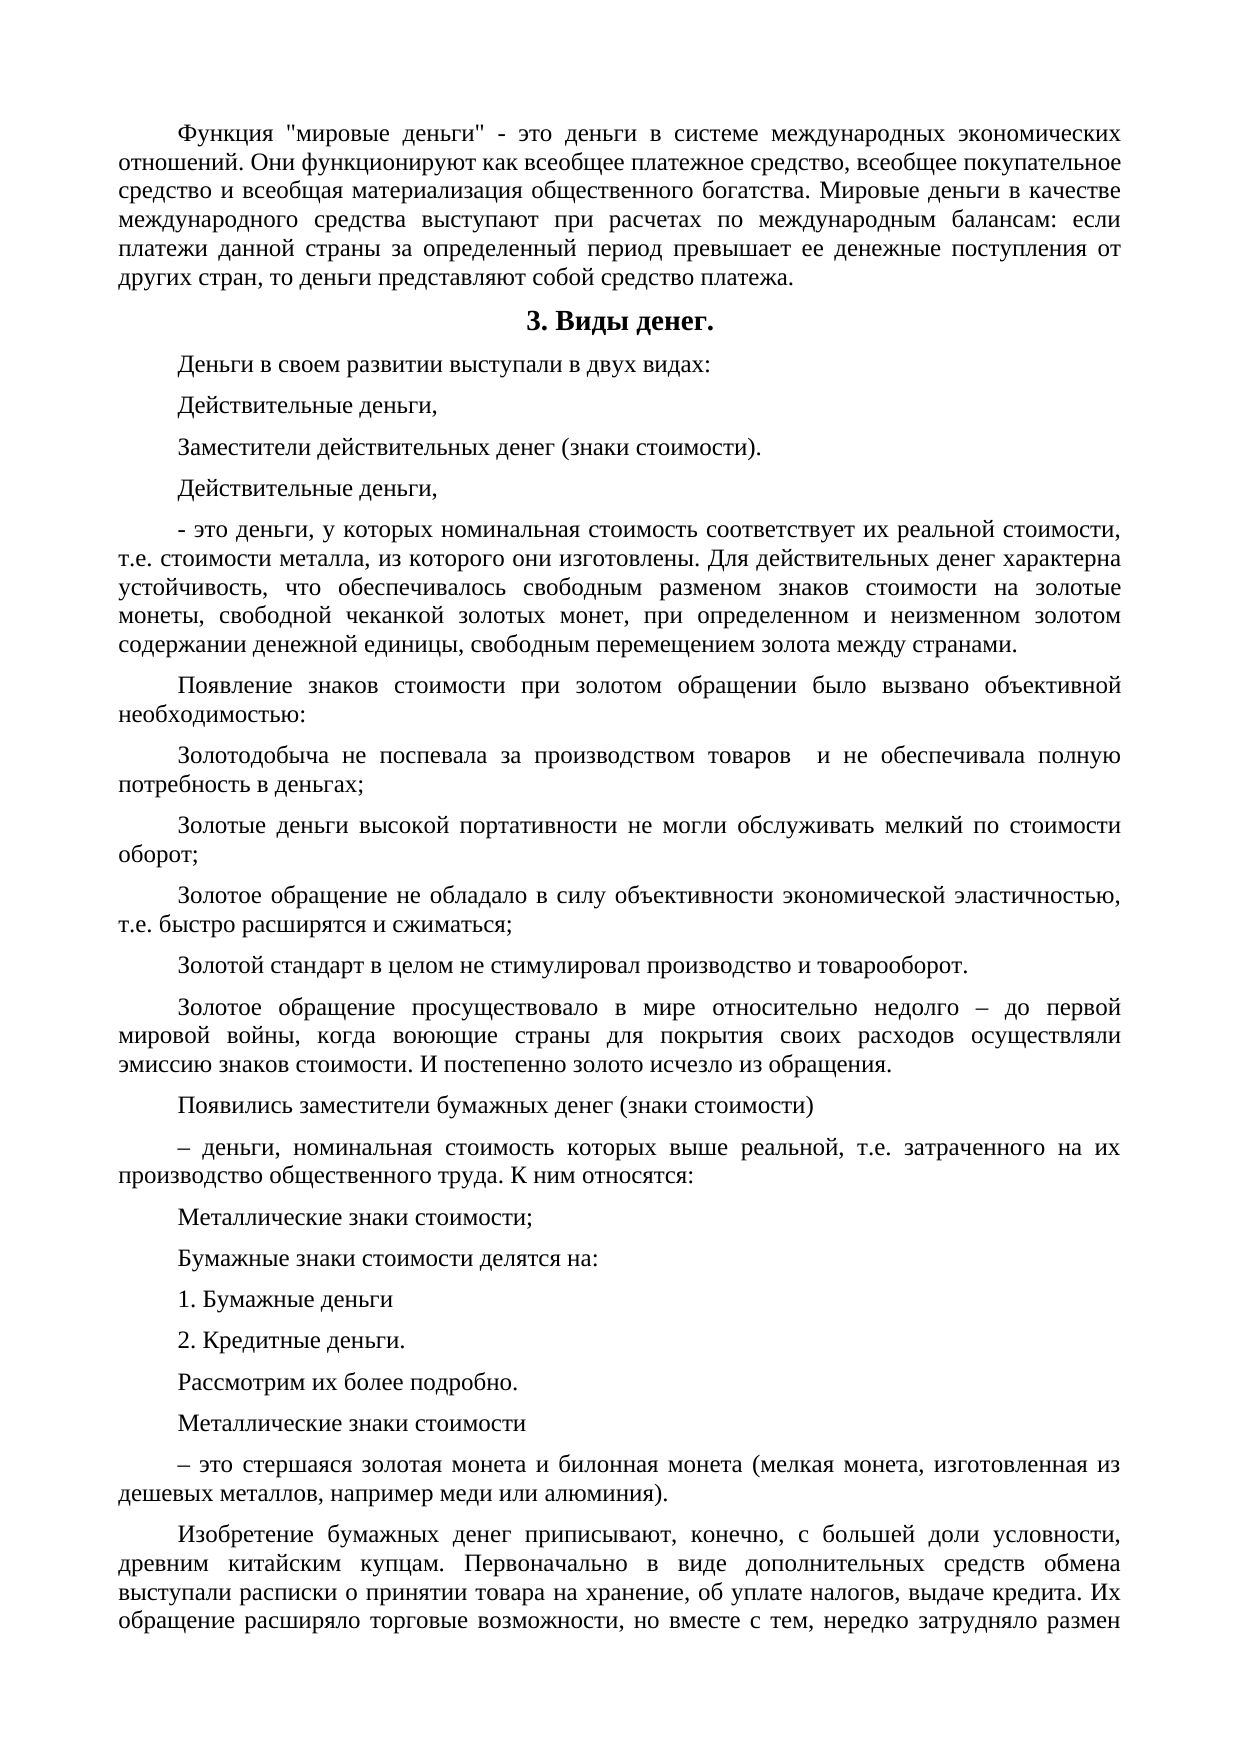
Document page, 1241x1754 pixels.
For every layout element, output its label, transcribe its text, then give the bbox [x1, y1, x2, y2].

text – деньги, номинальная стоимость которых выше реальной, т.е. затраченного на их производство общественного труда. К ним относятся: [118, 1132, 1122, 1189]
text – это стершаяся золотая монета и билонная монета (мелкая монета, изготовленная из дешевых металлов, например меди или алюминия). [118, 1449, 1122, 1507]
text - это деньги, у которых номинальная стоимость соответствует их реальной стоимости, т.е. стоимости металла, из которого они изготовлены. Для действительных денег характерна устойчивость, что обеспечивалось свободным разменом знаков стоимости на золотые монеты, свободной чеканкой золотых монет, при определенном и неизменном золотом содержании денежной единицы, свободным перемещением золота между странами. [118, 514, 1122, 658]
text Золотодобыча не поспевала за производством товаров и не обеспечивала полную потребность в деньгах; [118, 740, 1122, 798]
text Функция "мировые деньги" - это деньги в системе международных экономических отношений. Они функционируют как всеобщее платежное средство, всеобщее покупательное средство и всеобщая материализация общественного богатства. Мировые деньги в качестве международного средства выступают при расчетах по международным балансам: если платежи данной страны за определенный период превышает ее денежные поступления от других стран, то деньги представляют собой средство платежа. [118, 118, 1122, 291]
text Рассмотрим их более подробно. [118, 1367, 1122, 1395]
text Металлические знаки стоимости [118, 1408, 1122, 1437]
text Деньги в своем развитии выступали в двух видах: [118, 349, 1122, 378]
text Появление знаков стоимости при золотом обращении было вызвано объективной необходимостью: [118, 670, 1122, 728]
text Золотое обращение не обладало в силу объективности экономической эластичностью, т.е. быстро расширятся и сжиматься; [118, 880, 1122, 938]
text Появились заместители бумажных денег (знаки стоимости) [118, 1090, 1122, 1119]
text 3. Виды денег. [118, 303, 1122, 337]
text Бумажные знаки стоимости делятся на: [118, 1243, 1122, 1272]
text 1. Бумажные деньги [118, 1284, 1122, 1313]
text Золотой стандарт в целом не стимулировал производство и товарооборот. [118, 950, 1122, 979]
text Действительные деньги, [118, 473, 1122, 502]
text Золотые деньги высокой портативности не могли обслуживать мелкий по стоимости оборот; [118, 810, 1122, 868]
text Действительные деньги, [118, 390, 1122, 419]
text Металлические знаки стоимости; [118, 1202, 1122, 1230]
text 2. Кредитные деньги. [118, 1325, 1122, 1354]
text Заместители действительных денег (знаки стоимости). [118, 432, 1122, 460]
text Золотое обращение просуществовало в мире относительно недолго – до первой мировой войны, когда воюющие страны для покрытия своих расходов осуществляли эмиссию знаков стоимости. И постепенно золото исчезло из обращения. [118, 992, 1122, 1078]
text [118, 1519, 1122, 1634]
